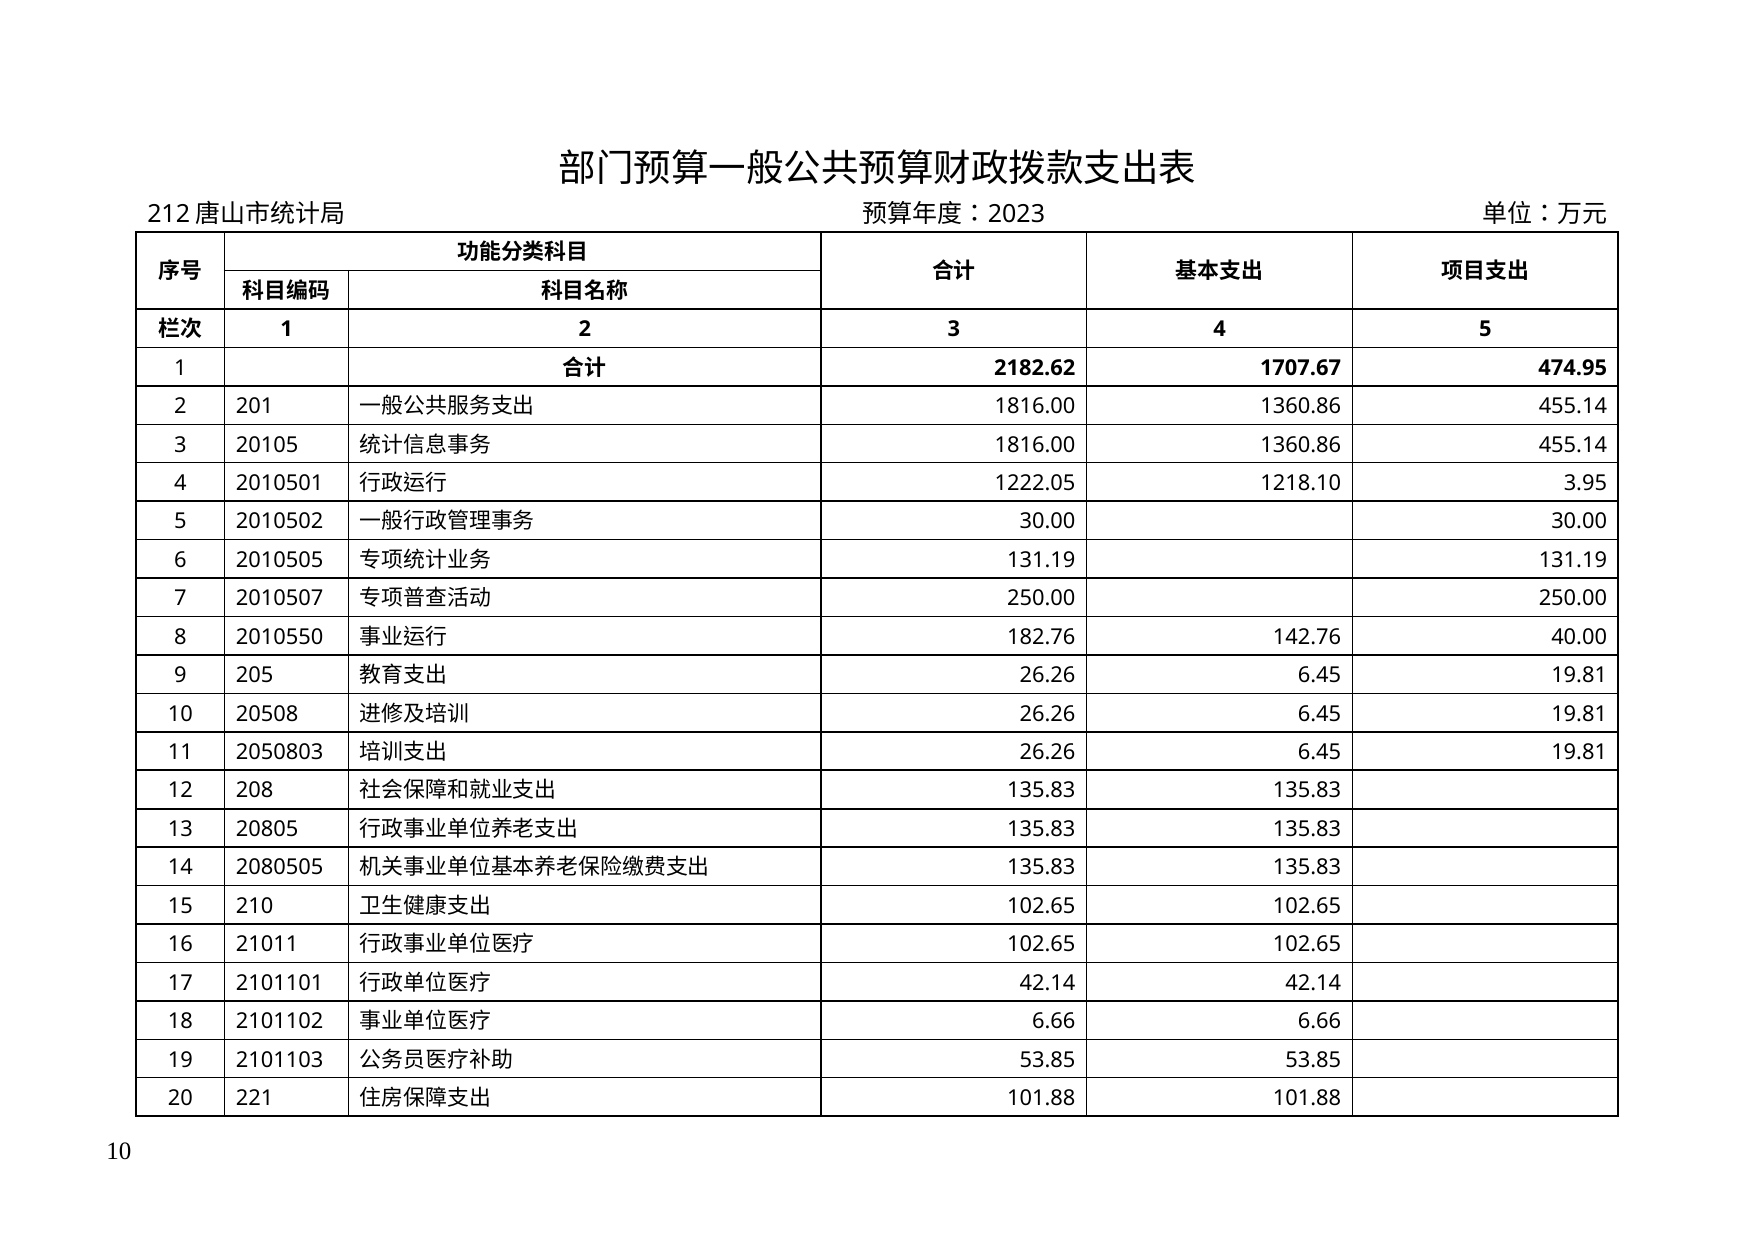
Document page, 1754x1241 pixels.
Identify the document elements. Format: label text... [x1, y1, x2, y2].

table_cell 统计信息事务 [349, 425, 820, 462]
table_cell 19.81 [1353, 733, 1617, 769]
table_cell [1353, 1002, 1617, 1038]
table_cell 19 [137, 1040, 224, 1077]
table_cell 135.83 [1087, 810, 1352, 846]
table_cell 卫生健康支出 [349, 886, 820, 923]
table_cell 2182.62 [822, 348, 1086, 385]
table_cell 135.83 [822, 810, 1086, 846]
table_cell 2 [349, 310, 820, 347]
table_cell 2010505 [225, 540, 348, 577]
table_cell [1353, 1078, 1617, 1115]
table_cell 11 [137, 733, 224, 769]
table_cell 2 [137, 387, 224, 423]
table_cell 行政运行 [349, 463, 820, 500]
table_cell 135.83 [822, 848, 1086, 885]
table_cell 20105 [225, 425, 348, 462]
table_cell 2080505 [225, 848, 348, 885]
table_cell 专项统计业务 [349, 540, 820, 577]
table_cell [1353, 810, 1617, 846]
table_cell 5 [1353, 310, 1617, 347]
table_cell 10 [137, 694, 224, 731]
table_cell 210 [225, 886, 348, 923]
table_cell 行政事业单位医疗 [349, 925, 820, 962]
table_cell 科目编码 [225, 271, 348, 308]
table_cell [1353, 886, 1617, 923]
table_cell 2010502 [225, 502, 348, 539]
table_cell 455.14 [1353, 425, 1617, 462]
table_header 预算年度：2023 [822, 195, 1086, 231]
table_cell 4 [1087, 310, 1352, 347]
table_cell 培训支出 [349, 733, 820, 769]
table_cell 6.66 [1087, 1002, 1352, 1038]
table_cell 135.83 [1087, 771, 1352, 808]
table_cell 事业单位医疗 [349, 1002, 820, 1038]
table_cell 2010550 [225, 617, 348, 654]
table_cell 3.95 [1353, 463, 1617, 500]
table_cell 42.14 [822, 963, 1086, 1000]
table_cell 14 [137, 848, 224, 885]
table_cell 2010507 [225, 579, 348, 616]
table_cell 102.65 [822, 925, 1086, 962]
table_cell 行政事业单位养老支出 [349, 810, 820, 846]
table_cell [1353, 771, 1617, 808]
table_cell 1816.00 [822, 387, 1086, 423]
table_cell 6.66 [822, 1002, 1086, 1038]
table_cell 1218.10 [1087, 463, 1352, 500]
table_cell 102.65 [1087, 886, 1352, 923]
table_cell 2010501 [225, 463, 348, 500]
table_cell 一般公共服务支出 [349, 387, 820, 423]
table_cell 135.83 [822, 771, 1086, 808]
table_cell [1087, 540, 1352, 577]
table_cell 19.81 [1353, 694, 1617, 731]
table_cell 474.95 [1353, 348, 1617, 385]
table_cell 131.19 [1353, 540, 1617, 577]
table_cell 20508 [225, 694, 348, 731]
table_cell 合计 [349, 348, 820, 385]
table_cell 12 [137, 771, 224, 808]
table_cell 功能分类科目 [225, 233, 820, 270]
table_cell 1360.86 [1087, 425, 1352, 462]
table_cell 102.65 [822, 886, 1086, 923]
table_cell 9 [137, 656, 224, 692]
table_cell 40.00 [1353, 617, 1617, 654]
table_cell 6.45 [1087, 694, 1352, 731]
table_cell 26.26 [822, 656, 1086, 692]
table_cell 4 [137, 463, 224, 500]
table_cell 20 [137, 1078, 224, 1115]
table_cell 项目支出 [1353, 233, 1617, 308]
table_cell [1353, 848, 1617, 885]
table_cell 102.65 [1087, 925, 1352, 962]
table_cell 205 [225, 656, 348, 692]
table_cell 1 [137, 348, 224, 385]
table_cell 15 [137, 886, 224, 923]
table_cell 208 [225, 771, 348, 808]
table_cell 53.85 [1087, 1040, 1352, 1077]
table_cell 19.81 [1353, 656, 1617, 692]
table_cell [1087, 502, 1352, 539]
table_cell 社会保障和就业支出 [349, 771, 820, 808]
table_cell 13 [137, 810, 224, 846]
table_cell [1353, 963, 1617, 1000]
table_cell 26.26 [822, 733, 1086, 769]
table_cell 221 [225, 1078, 348, 1115]
table_cell 2101103 [225, 1040, 348, 1077]
table_cell 2101101 [225, 963, 348, 1000]
table_cell 30.00 [1353, 502, 1617, 539]
table_cell 专项普查活动 [349, 579, 820, 616]
table_cell 序号 [137, 233, 224, 308]
table_cell 16 [137, 925, 224, 962]
table_cell 机关事业单位基本养老保险缴费支出 [349, 848, 820, 885]
table_cell 30.00 [822, 502, 1086, 539]
table_cell 5 [137, 502, 224, 539]
table_cell 18 [137, 1002, 224, 1038]
table_cell 2101102 [225, 1002, 348, 1038]
table_cell 201 [225, 387, 348, 423]
table_cell 6.45 [1087, 656, 1352, 692]
table_cell 1816.00 [822, 425, 1086, 462]
table_cell 3 [137, 425, 224, 462]
table_cell 142.76 [1087, 617, 1352, 654]
table_cell 教育支出 [349, 656, 820, 692]
table_cell 住房保障支出 [349, 1078, 820, 1115]
table_cell 131.19 [822, 540, 1086, 577]
table_cell 合计 [822, 233, 1086, 308]
table_cell 53.85 [822, 1040, 1086, 1077]
table_cell 一般行政管理事务 [349, 502, 820, 539]
table_cell [1087, 579, 1352, 616]
table_cell 250.00 [1353, 579, 1617, 616]
table_cell 1 [225, 310, 348, 347]
table_cell 101.88 [822, 1078, 1086, 1115]
table_cell 135.83 [1087, 848, 1352, 885]
table_cell 基本支出 [1087, 233, 1352, 308]
table_cell [225, 348, 348, 385]
table_cell 42.14 [1087, 963, 1352, 1000]
table_cell 科目名称 [349, 271, 820, 308]
table_cell 6.45 [1087, 733, 1352, 769]
table_cell 101.88 [1087, 1078, 1352, 1115]
table_cell 行政单位医疗 [349, 963, 820, 1000]
table_cell [1353, 925, 1617, 962]
table_cell 250.00 [822, 579, 1086, 616]
table_cell 栏次 [137, 310, 224, 347]
table_cell 进修及培训 [349, 694, 820, 731]
table_cell 1360.86 [1087, 387, 1352, 423]
table_cell 公务员医疗补助 [349, 1040, 820, 1077]
table_cell 3 [822, 310, 1086, 347]
table_cell 455.14 [1353, 387, 1617, 423]
table_cell 事业运行 [349, 617, 820, 654]
table_cell 17 [137, 963, 224, 1000]
text 部门预算一般公共预算财政拨款支出表 [106, 142, 1648, 193]
table_cell 26.26 [822, 694, 1086, 731]
table_header 单位：万元 [1087, 195, 1617, 231]
table_cell 20805 [225, 810, 348, 846]
table_header 212唐山市统计局 [137, 195, 820, 231]
table_cell 182.76 [822, 617, 1086, 654]
table_cell 6 [137, 540, 224, 577]
table_cell 21011 [225, 925, 348, 962]
table_cell 8 [137, 617, 224, 654]
table_cell 7 [137, 579, 224, 616]
table_cell [1353, 1040, 1617, 1077]
table_cell 2050803 [225, 733, 348, 769]
table_cell 1222.05 [822, 463, 1086, 500]
table_cell 1707.67 [1087, 348, 1352, 385]
